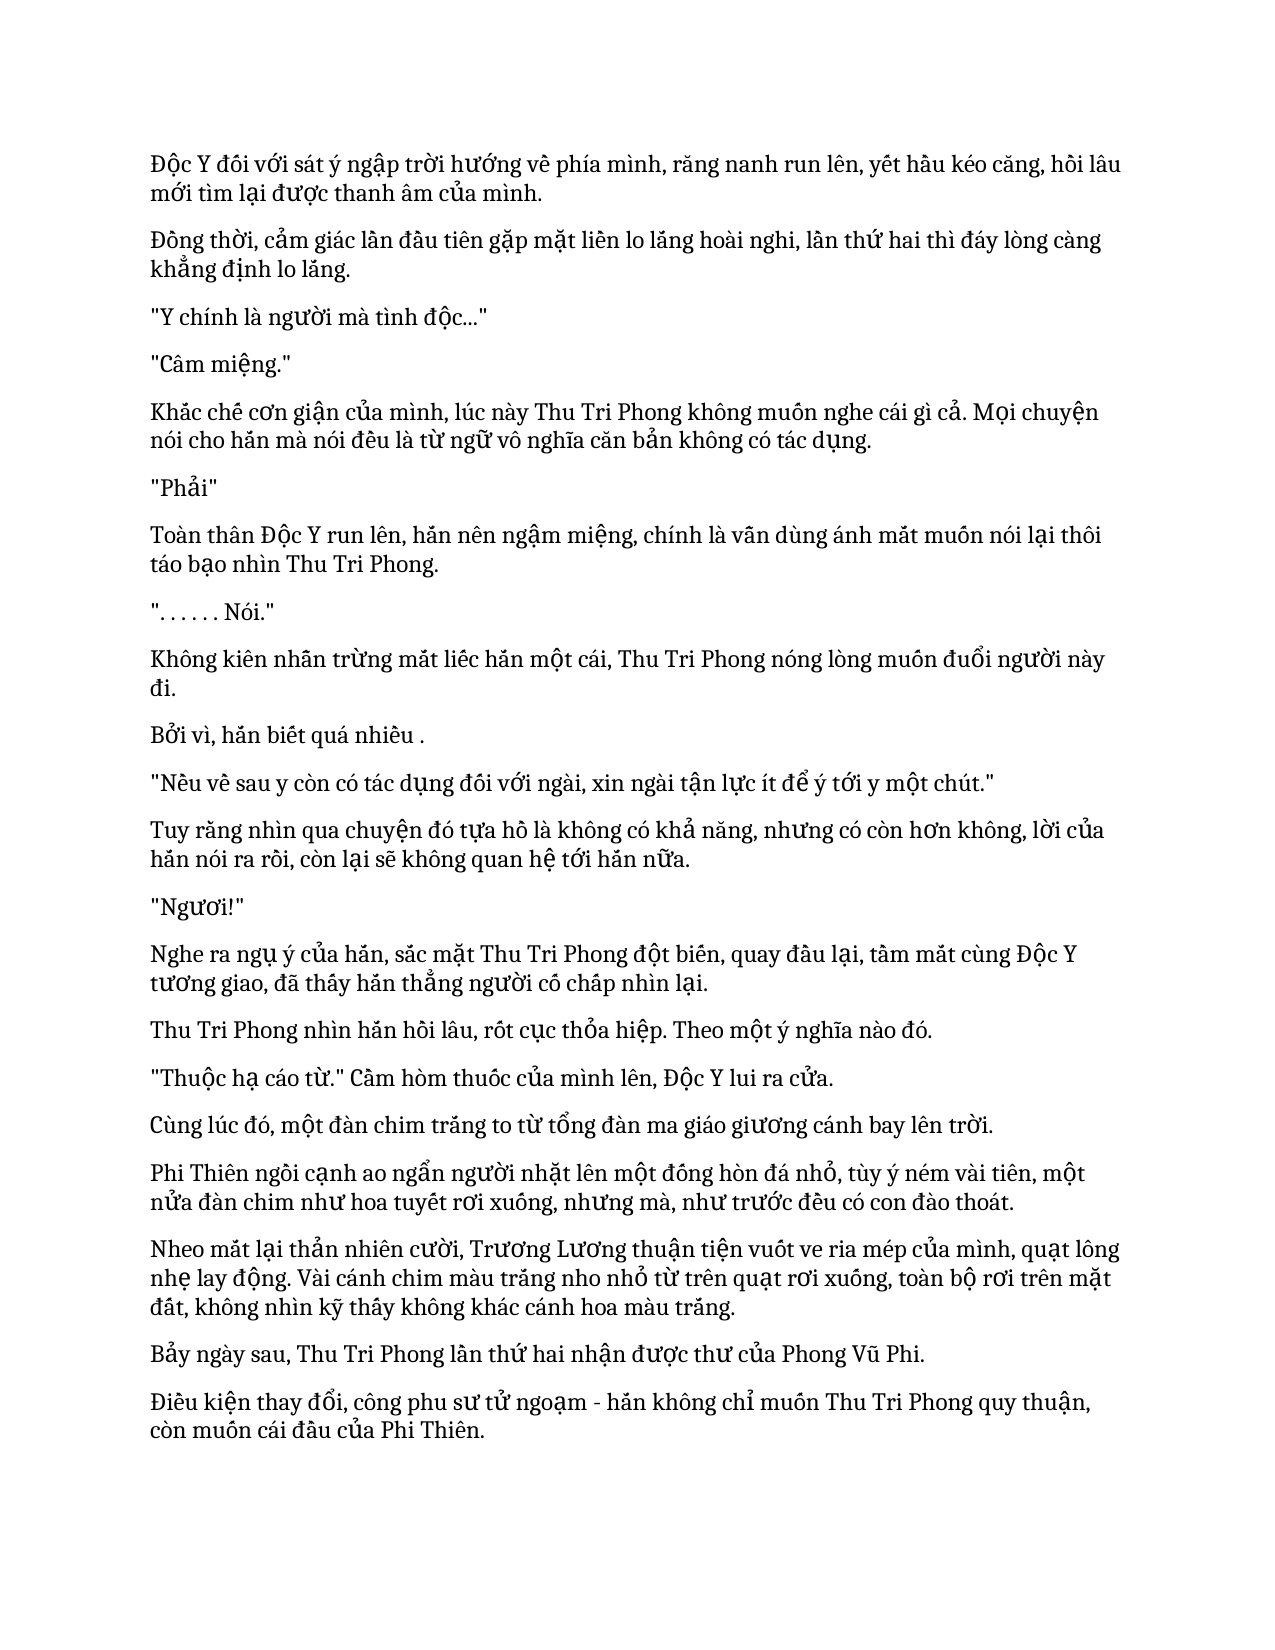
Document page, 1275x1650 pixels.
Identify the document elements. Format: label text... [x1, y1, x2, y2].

text Không kiên nhẫn trừng mắt liếc hắn một cái, Thu Tri Phong nóng lòng muốn đuổi người này đi. [150, 645, 1125, 702]
text Nheo mắt lại thản nhiên cười, Trương Lương thuận tiện vuốt ve ria mép của mình, quạt lông nhẹ lay động. Vài cánh chim màu trắng nho nhỏ từ trên quạt rơi xuống, toàn bộ rơi trên mặt đất, không nhìn kỹ thấy không khác cánh hoa màu trắng. [150, 1235, 1125, 1321]
text Toàn thân Độc Y run lên, hắn nên ngậm miệng, chính là vẫn dùng ánh mắt muốn nói lại thôi táo bạo nhìn Thu Tri Phong. [150, 521, 1125, 579]
text Bảy ngày sau, Thu Tri Phong lần thứ hai nhận được thư của Phong Vũ Phi. [150, 1340, 1125, 1369]
text "Ngươi!" [150, 892, 1125, 921]
text Đồng thời, cảm giác lần đầu tiên gặp mặt liền lo lắng hoài nghi, lần thứ hai thì đáy lòng càng khẳng định lo lắng. [150, 226, 1125, 284]
text Cùng lúc đó, một đàn chim trắng to từ tổng đàn ma giáo giương cánh bay lên trời. [150, 1111, 1125, 1140]
text "Nều về sau y còn có tác dụng đối với ngài, xin ngài tận lực ít để ý tới y một chút." [150, 769, 1125, 797]
text "Câm miệng." [150, 350, 1125, 379]
text Nghe ra ngụ ý của hắn, sắc mặt Thu Tri Phong đột biến, quay đầu lại, tầm mắt cùng Độc Y tương giao, đã thấy hắn thẳng người cố chấp nhìn lại. [150, 940, 1125, 997]
text Tuy rằng nhìn qua chuyện đó tựa hồ là không có khả năng, nhưng có còn hơn không, lời của hắn nói ra rồi, còn lại sẽ không quan hệ tới hắn nữa. [150, 816, 1125, 874]
text Phi Thiên ngồi cạnh ao ngẩn người nhặt lên một đống hòn đá nhỏ, tùy ý ném vài tiên, một nửa đàn chim như hoa tuyết rơi xuống, nhưng mà, như trước đều có con đào thoát. [150, 1159, 1125, 1216]
text Điều kiện thay đổi, công phu sư tử ngoạm - hắn không chỉ muốn Thu Tri Phong quy thuận, còn muốn cái đầu của Phi Thiên. [150, 1387, 1125, 1445]
text Khắc chế cơn giận của mình, lúc này Thu Tri Phong không muốn nghe cái gì cả. Mọi chuyện nói cho hắn mà nói đều là từ ngữ vô nghĩa căn bản không có tác dụng. [150, 397, 1125, 455]
text "Thuộc hạ cáo từ." Cầm hòm thuốc của mình lên, Độc Y lui ra cửa. [150, 1064, 1125, 1092]
text Thu Tri Phong nhìn hắn hồi lâu, rốt cục thỏa hiệp. Theo một ý nghĩa nào đó. [150, 1016, 1125, 1045]
text Độc Y đối với sát ý ngập trời hướng về phía mình, răng nanh run lên, yết hầu kéo căng, hồi lâu mới tìm lại được thanh âm của mình. [150, 150, 1125, 207]
text "Y chính là người mà tình độc..." [150, 302, 1125, 331]
text "Phải" [150, 474, 1125, 502]
text Bởi vì, hắn biết quá nhiều . [150, 721, 1125, 750]
text ". . . . . . Nói." [150, 597, 1125, 626]
